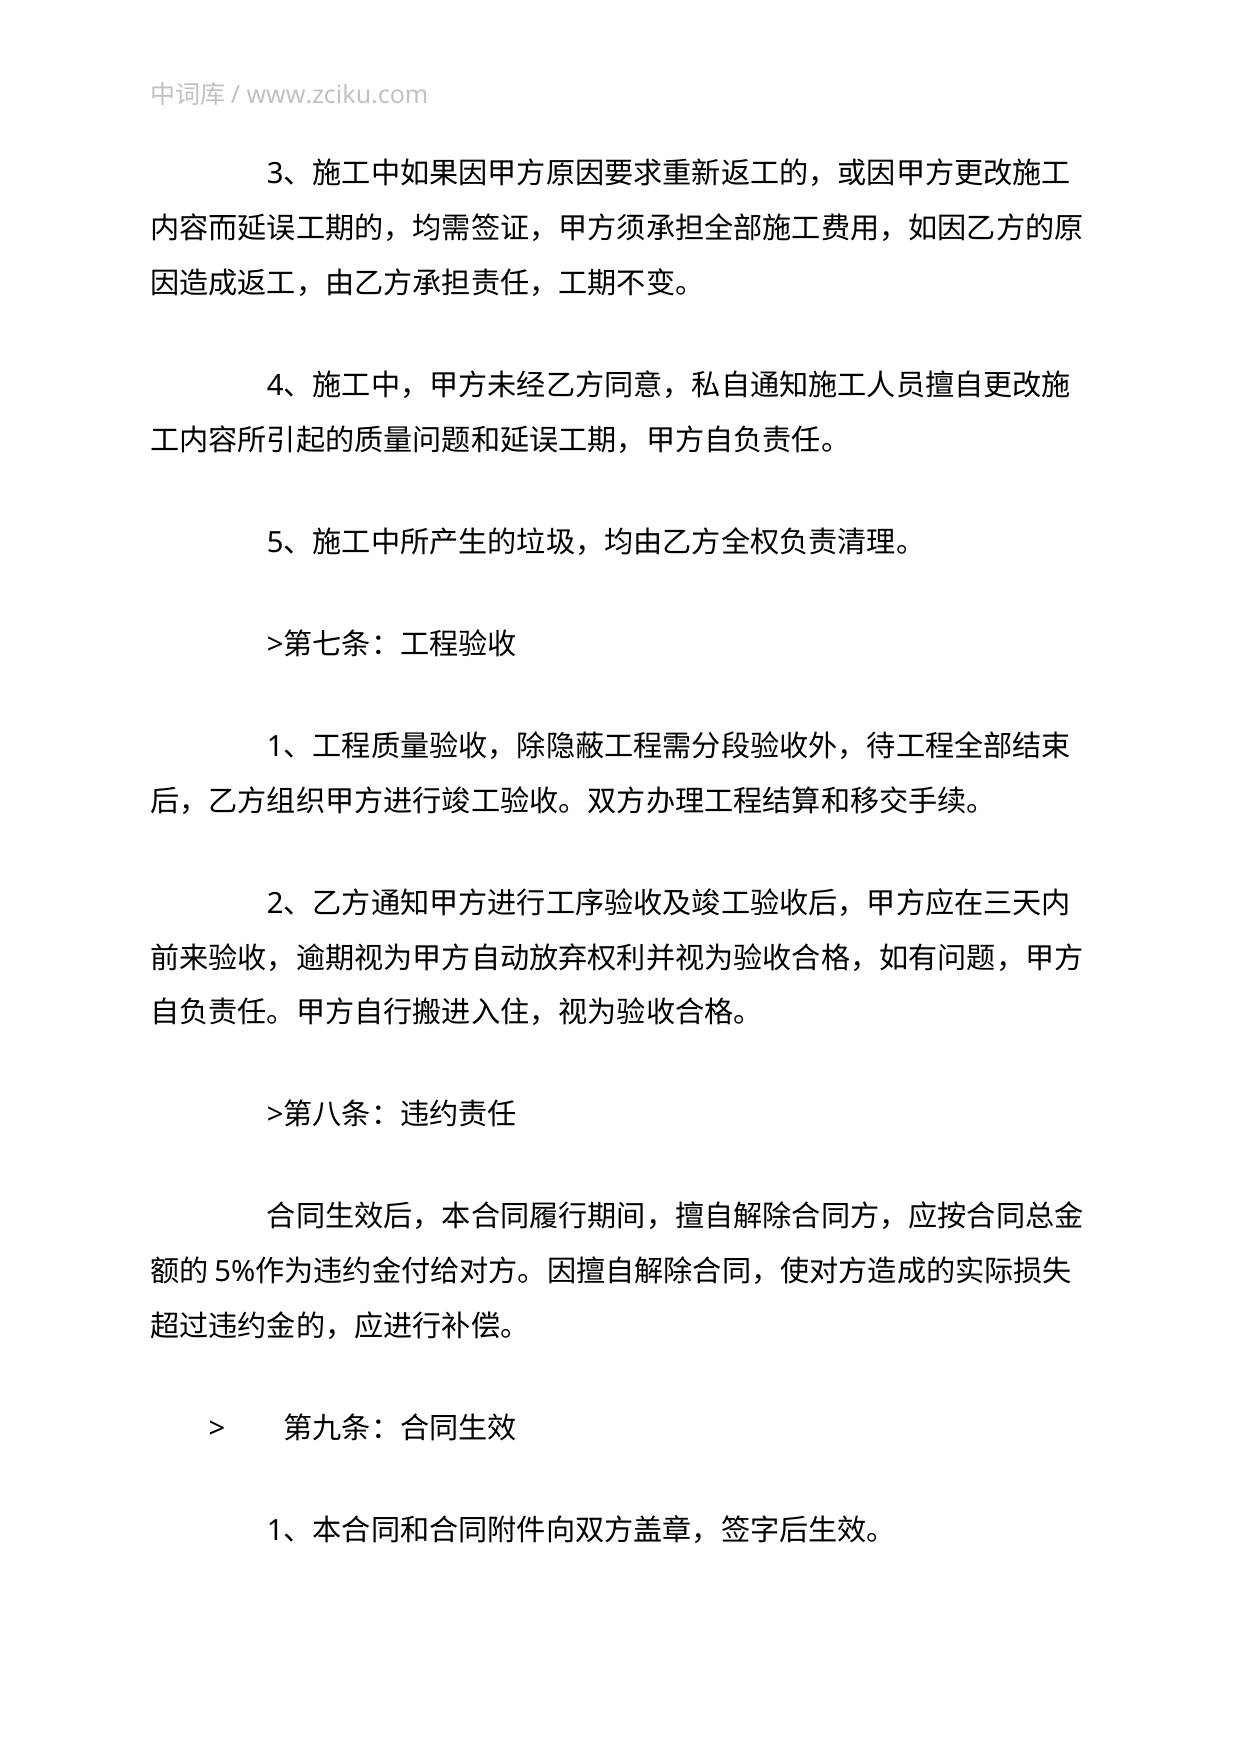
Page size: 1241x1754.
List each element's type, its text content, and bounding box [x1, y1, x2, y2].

text >第八条：违约责任 [150, 1091, 1090, 1133]
text 合同生效后，本合同履行期间，擅自解除合同方，应按合同总金额的5%作为违约金付给对方。因擅自解除合同，使对方造成的实际损失超过违约金的，应进行补偿。 [150, 1193, 1090, 1345]
text 2、乙方通知甲方进行工序验收及竣工验收后，甲方应在三天内前来验收，逾期视为甲方自动放弃权利并视为验收合格，如有问题，甲方自负责任。甲方自行搬进入住，视为验收合格。 [150, 879, 1090, 1031]
text 1、本合同和合同附件向双方盖章，签字后生效。 [150, 1506, 1090, 1549]
text >第七条：工程验收 [150, 620, 1090, 663]
text 5、施工中所产生的垃圾，均由乙方全权负责清理。 [150, 518, 1090, 561]
text 3、施工中如果因甲方原因要求重新返工的，或因甲方更改施工内容而延误工期的，均需签证，甲方须承担全部施工费用，如因乙方的原因造成返工，由乙方承担责任，工期不变。 [150, 150, 1090, 302]
text > 第九条：合同生效 [150, 1404, 1090, 1447]
text 1、工程质量验收，除隐蔽工程需分段验收外，待工程全部结束后，乙方组织甲方进行竣工验收。双方办理工程结算和移交手续。 [150, 722, 1090, 820]
text 4、施工中，甲方未经乙方同意，私自通知施工人员擅自更改施工内容所引起的质量问题和延误工期，甲方自负责任。 [150, 362, 1090, 459]
